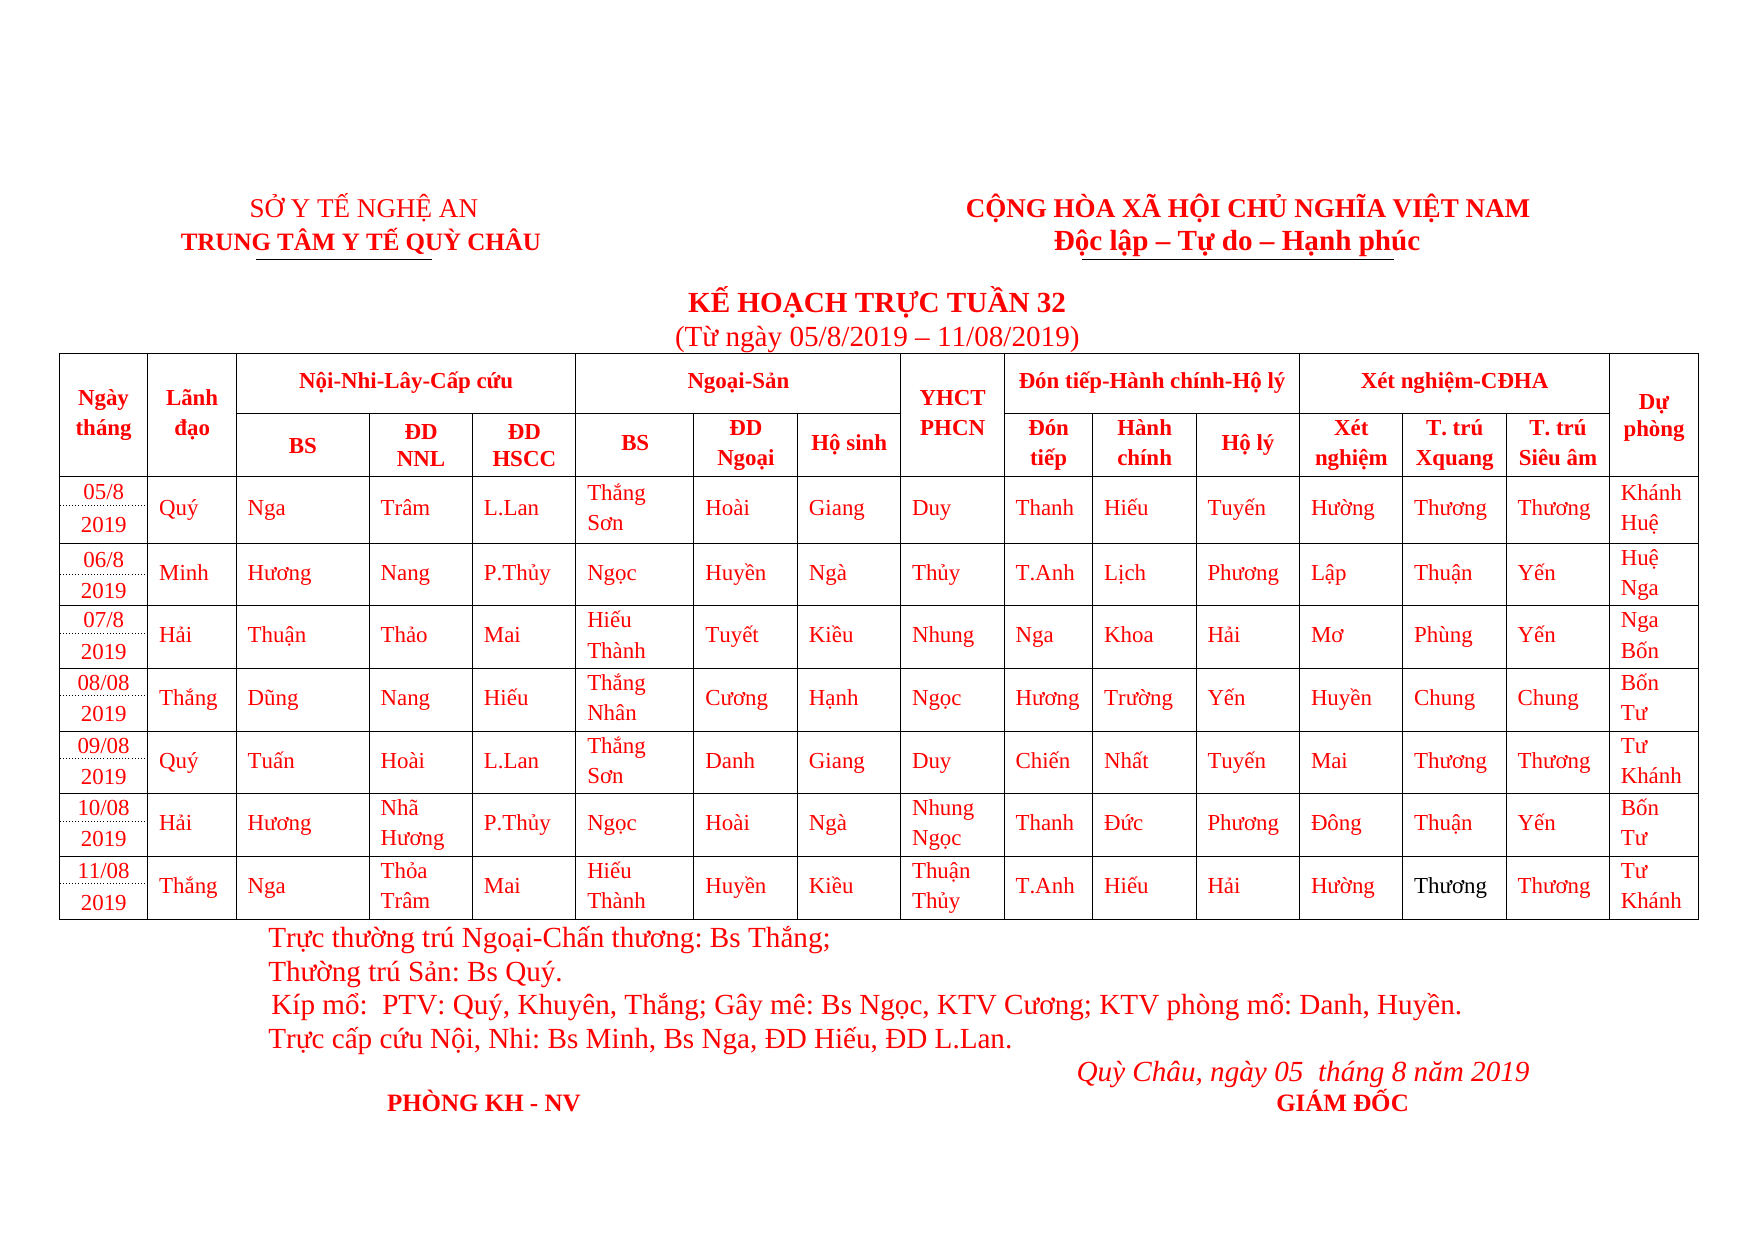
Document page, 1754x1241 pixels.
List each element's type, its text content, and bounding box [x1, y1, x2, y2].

table_cell Hiếu [1093, 857, 1196, 919]
table_cell Yến [1507, 794, 1609, 856]
table_cell Thuận [1403, 544, 1506, 605]
table_cell Dũng [237, 669, 369, 731]
table_cell Mai [1300, 732, 1402, 793]
table_cell 2019 [60, 574, 147, 605]
table_cell Yến [1507, 544, 1609, 605]
table_cell Chung [1403, 669, 1506, 731]
text Trực thường trú Ngoại-Chấn thương: Bs Thắng; [118, 920, 1636, 954]
table_cell Hoài [694, 477, 797, 543]
table_cell Phương [1197, 544, 1299, 605]
table_cell Yến [1197, 669, 1299, 731]
text Trực cấp cứu Nội, Nhi: Bs Minh, Bs Nga, ĐD Hiếu, ĐD L.Lan. Quỳ Châu, ngày 05 tháng 8 năm 2019 [118, 1021, 1636, 1088]
table_cell Hiếu Thành [576, 857, 693, 919]
table_cell Thắng Sơn [576, 477, 693, 543]
table_cell P.Thủy [473, 544, 575, 605]
table_cell Giang [798, 732, 900, 793]
table_cell Nga [237, 857, 369, 919]
table_cell Đức [1093, 794, 1196, 856]
table_cell T.Anh [1005, 544, 1092, 605]
table_cell Mơ [1300, 606, 1402, 668]
table_cell Chiến [1005, 732, 1092, 793]
table_cell Mai [473, 857, 575, 919]
table_cell Huệ Nga [1610, 544, 1698, 605]
table_cell 06/8 [60, 544, 147, 574]
table_header Lãnh đạo [148, 354, 236, 476]
table_header Ngoại-Sản [576, 354, 900, 413]
table_cell Hương [237, 544, 369, 605]
table_cell Tư Khánh [1610, 857, 1698, 919]
table_cell BS [576, 414, 693, 476]
table_cell Tư Khánh [1610, 732, 1698, 793]
table_cell Thanh [1005, 794, 1092, 856]
table_cell Thắng [148, 857, 236, 919]
table_cell Huyền [694, 857, 797, 919]
table_cell 05/8 [60, 477, 147, 505]
table_cell Ngọc [576, 794, 693, 856]
table_cell Đón tiếp [1005, 414, 1092, 476]
table_cell Nhung [901, 606, 1004, 668]
table_cell Nga Bốn [1610, 606, 1698, 668]
table_cell Hải [148, 606, 236, 668]
table_cell Lịch [1093, 544, 1196, 605]
table_header Xét nghiệm-CĐHA [1300, 354, 1609, 413]
text SỞ Y TẾ NGHỆ AN CỘNG HÒA XÃ HỘI CHỦ NGHĨA VIỆT NAM [118, 192, 1636, 223]
table_cell 08/08 [60, 669, 147, 695]
table_cell Quý [148, 477, 236, 543]
table_cell Hường [1300, 857, 1402, 919]
table_cell Chung [1507, 669, 1609, 731]
table_cell Thắng [148, 669, 236, 731]
table_cell 2019 [60, 883, 147, 919]
table_header Nội-Nhi-Lây-Cấp cứu [237, 354, 575, 413]
table_cell Nhung Ngọc [901, 794, 1004, 856]
table_cell Hoài [370, 732, 472, 793]
table_cell 2019 [60, 821, 147, 856]
table_cell Thương [1507, 857, 1609, 919]
table_cell Danh [694, 732, 797, 793]
table_cell Hương [237, 794, 369, 856]
table_cell Kiều [798, 857, 900, 919]
table_cell Duy [901, 732, 1004, 793]
table_cell Hiếu Thành [576, 606, 693, 668]
table_cell Hộ sinh [798, 414, 900, 476]
table_header Ngày tháng [60, 354, 147, 476]
table_cell Hải [148, 794, 236, 856]
table_cell Tuyến [1197, 477, 1299, 543]
table_cell 2019 [60, 505, 147, 543]
table_cell P.Thủy [473, 794, 575, 856]
table_cell Thương [1403, 477, 1506, 543]
table_cell Thương [1403, 732, 1506, 793]
table_cell Quý [148, 732, 236, 793]
table_cell 09/08 [60, 732, 147, 758]
table_cell Hường [1300, 477, 1402, 543]
table_header Đón tiếp-Hành chính-Hộ lý [1005, 354, 1299, 413]
table_cell Ngọc [576, 544, 693, 605]
table_cell Nga [1005, 606, 1092, 668]
table_cell Thỏa Trâm [370, 857, 472, 919]
table_cell T. trú Siêu âm [1507, 414, 1609, 476]
table_cell ĐD Ngoại [694, 414, 797, 476]
table_cell Xét nghiệm [1300, 414, 1402, 476]
table_cell Hộ lý [1197, 414, 1299, 476]
table_cell Cương [694, 669, 797, 731]
table_cell Thảo [370, 606, 472, 668]
table_cell Hải [1197, 606, 1299, 668]
table_cell Giang [798, 477, 900, 543]
table_cell Hiếu [473, 669, 575, 731]
table_cell 2019 [60, 758, 147, 793]
table_cell Thuận Thủy [901, 857, 1004, 919]
table_cell Lập [1300, 544, 1402, 605]
table_cell Thanh [1005, 477, 1092, 543]
table_cell Khánh Huệ [1610, 477, 1698, 543]
table_cell Thương [1403, 857, 1506, 919]
table_cell Trường [1093, 669, 1196, 731]
table_cell Mai [473, 606, 575, 668]
table_header YHCT PHCN [901, 354, 1004, 476]
table_cell Hương [1005, 669, 1092, 731]
table_header Dự phòng [1610, 354, 1698, 476]
table_cell 2019 [60, 695, 147, 731]
text Thường trú Sản: Bs Quý. [118, 954, 1636, 987]
table_cell Hiếu [1093, 477, 1196, 543]
table_cell Hạnh [798, 669, 900, 731]
table_cell Ngọc [901, 669, 1004, 731]
table_cell Bốn Tư [1610, 794, 1698, 856]
table_cell ĐD HSCC [473, 414, 575, 476]
table_cell Thắng Sơn [576, 732, 693, 793]
table_cell Minh [148, 544, 236, 605]
text PHÒNG KH - NV GIÁM ĐỐC [118, 1088, 1636, 1117]
table_cell Tuyết [694, 606, 797, 668]
table_cell Huyền [694, 544, 797, 605]
table_cell 2019 [60, 633, 147, 668]
table_cell Nang [370, 544, 472, 605]
text (Từ ngày 05/8/2019 – 11/08/2019) [118, 319, 1636, 353]
table_cell T.Anh [1005, 857, 1092, 919]
table_cell Nhất [1093, 732, 1196, 793]
table_cell Duy [901, 477, 1004, 543]
table_cell 10/08 [60, 794, 147, 821]
table_cell Nga [237, 477, 369, 543]
table_cell L.Lan [473, 477, 575, 543]
table_cell 07/8 [60, 606, 147, 633]
table_cell Khoa [1093, 606, 1196, 668]
table_cell Thương [1507, 477, 1609, 543]
table_cell Kiều [798, 606, 900, 668]
table_cell Ngà [798, 544, 900, 605]
table_cell Tuyến [1197, 732, 1299, 793]
text Kíp mổ: PTV: Quý, Khuyên, Thắng; Gây mê: Bs Ngọc, KTV Cương; KTV phòng mổ: Danh, Huyền. [118, 987, 1636, 1021]
table_cell Thuận [237, 606, 369, 668]
table_cell Ngà [798, 794, 900, 856]
table_cell Hoài [694, 794, 797, 856]
table_cell Phương [1197, 794, 1299, 856]
table_cell Hải [1197, 857, 1299, 919]
table_cell 11/08 [60, 857, 147, 883]
table_cell Tuấn [237, 732, 369, 793]
table_cell Nang [370, 669, 472, 731]
table_cell Bốn Tư [1610, 669, 1698, 731]
text TRUNG TÂM Y TẾ QUỲ CHÂU Độc lập – Tự do – Hạnh phúc [118, 223, 1636, 257]
text KẾ HOẠCH TRỰC TUẦN 32 [118, 286, 1636, 319]
table_cell T. trú Xquang [1403, 414, 1506, 476]
table_cell Thuận [1403, 794, 1506, 856]
table_cell ĐD NNL [370, 414, 472, 476]
table_cell Đông [1300, 794, 1402, 856]
table_cell Yến [1507, 606, 1609, 668]
table_cell Nhã Hương [370, 794, 472, 856]
table_cell Hành chính [1093, 414, 1196, 476]
table_cell Trâm [370, 477, 472, 543]
table_cell Thương [1507, 732, 1609, 793]
table_cell BS [237, 414, 369, 476]
table_cell Thắng Nhân [576, 669, 693, 731]
table_cell L.Lan [473, 732, 575, 793]
table_cell Phùng [1403, 606, 1506, 668]
table_cell Huyền [1300, 669, 1402, 731]
table_cell Thủy [901, 544, 1004, 605]
